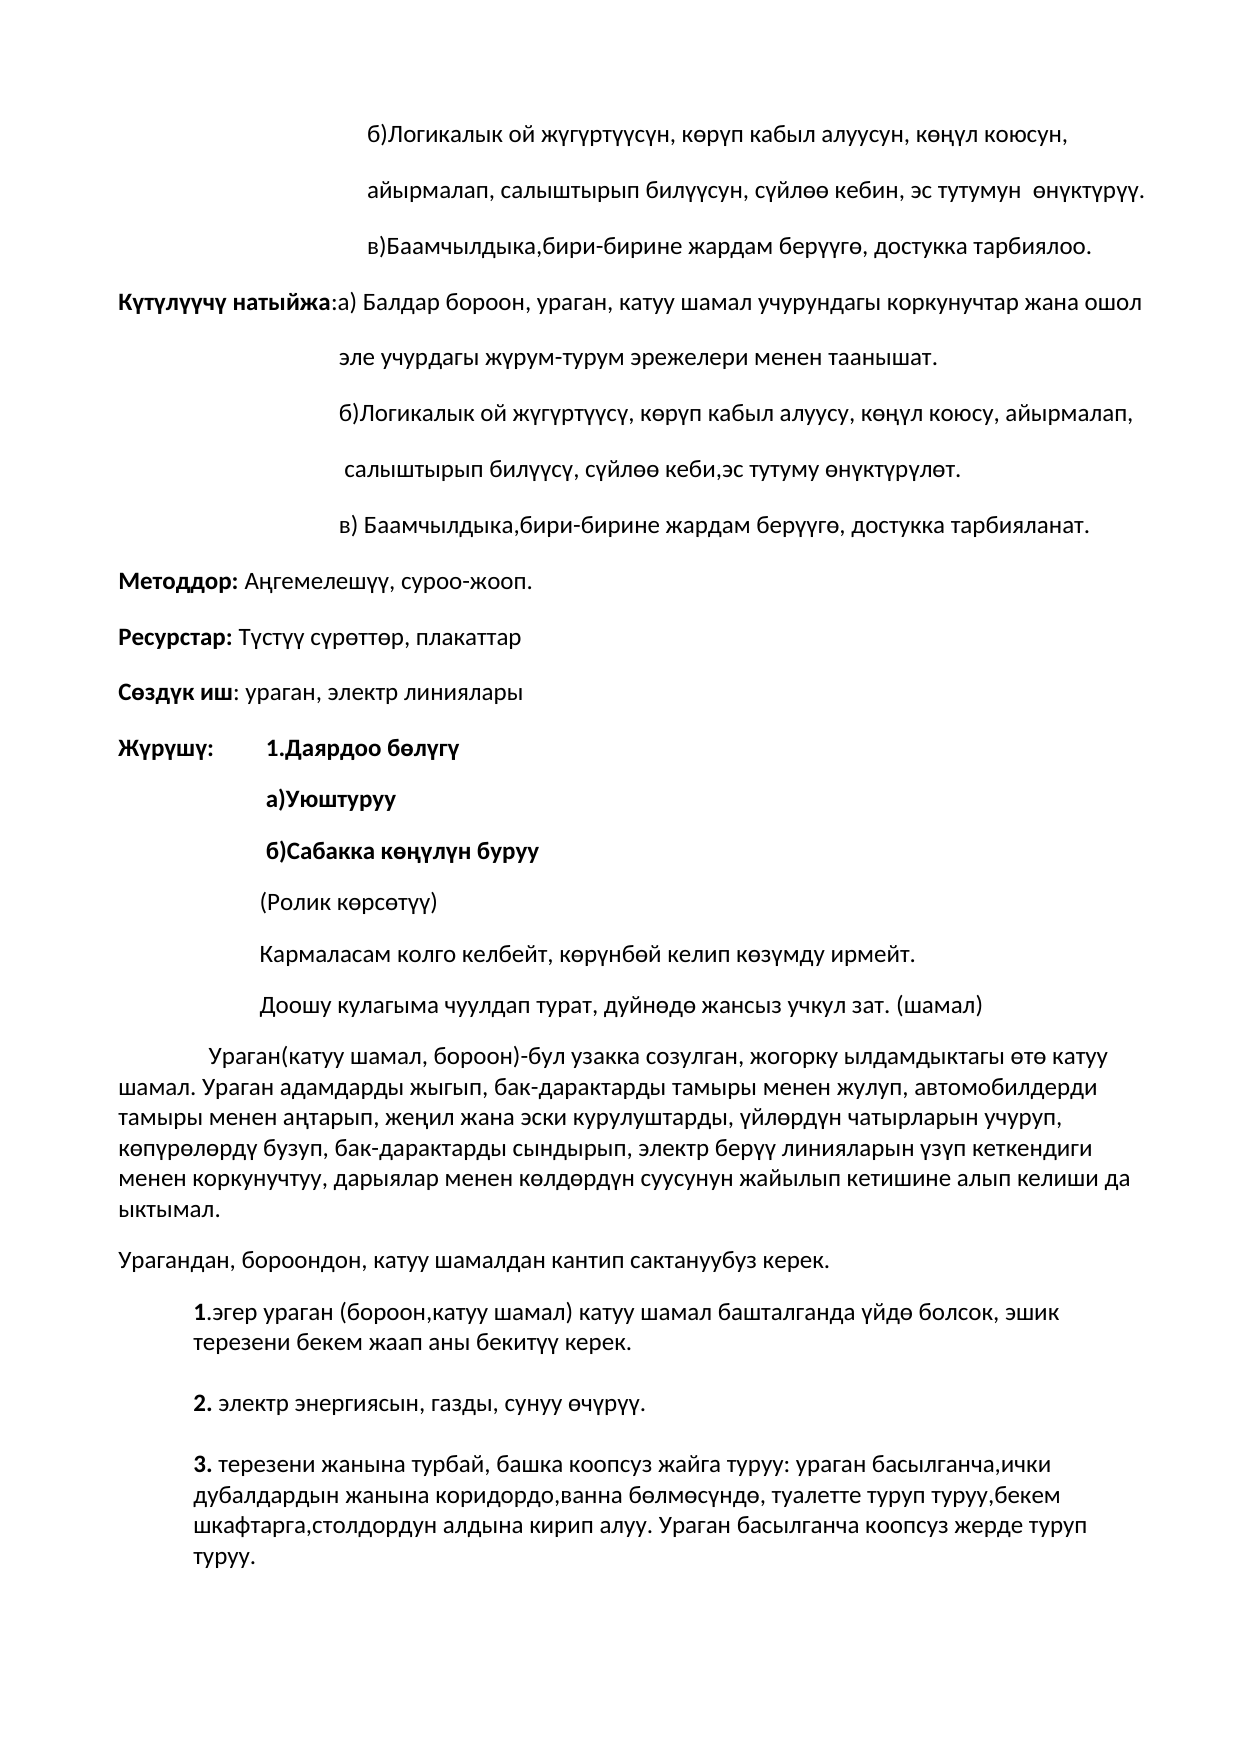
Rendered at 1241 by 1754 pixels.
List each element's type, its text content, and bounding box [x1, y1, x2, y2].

list 2. электр энергиясын, газды, сунуу өчүрүү. [193, 1387, 1152, 1418]
text Урагандан, бороондон, катуу шамалдан кантип сактануубуз керек. [118, 1244, 1152, 1275]
text в) Баамчылдыка,бири-бирине жардам берүүгө, достукка тарбияланат. [118, 509, 1152, 539]
text Методдор: Аңгемелешүү, суроо-жооп. [118, 565, 1152, 595]
text айырмалап, салыштырып билүүсун, сүйлөө кебин, эс тутумун өнүктүрүү. [118, 174, 1152, 204]
text Жүрүшү: 1.Даярдоо бөлүгү [118, 732, 1152, 763]
text Ураган(катуу шамал, бороон)-бул узакка созулган, жогорку ылдамдыктагы өтө катуу шамал. Ураган адамдарды жыгып, бак-дарактарды тамыры менен жулуп, автомобилдерди тамыры менен аңтарып, жеңил жана эски курулуштарды, үйлөрдүн чатырларын учуруп, көпүрөлөрдү бузуп, бак-дарактарды сындырып, электр берүү линияларын үзүп кеткендиги менен коркунучтуу, дарыялар менен көлдөрдүн суусунун жайылып кетишине алып келиши да ыктымал. [118, 1040, 1152, 1223]
text Күтүлүүчү натыйжа:а) Балдар бороон, ураган, катуу шамал учурундагы коркунучтар жана ошол [118, 286, 1152, 316]
text а)Уюштуруу [118, 784, 1152, 814]
text б)Логикалык ой жүгүртүүсү, көрүп кабыл алуусу, көңүл коюсу, айырмалап, [118, 397, 1152, 428]
text салыштырып билүүсү, сүйлөө кеби,эс тутуму өнүктүрүлөт. [118, 453, 1152, 484]
list 1.эгер ураган (бороон,катуу шамал) катуу шамал башталганда үйдө болсок, эшик терезени бекем жаап аны бекитүү керек. [193, 1296, 1152, 1357]
text б)Логикалык ой жүгүртүүсүн, көрүп кабыл алуусун, көңүл коюсун, [118, 118, 1152, 149]
list 3. терезени жанына турбай, башка коопсуз жайга туруу: ураган басылганча,ички дубалдардын жанына коридордо,ванна бөлмөсүндө, туалетте туруп туруу,бекем шкафтарга,столдордун алдына кирип алуу. Ураган басылганча коопсуз жерде туруп туруу. [193, 1448, 1152, 1570]
text б)Сабакка көңүлүн буруу [118, 835, 1152, 866]
text Доошу кулагыма чуулдап турат, дуйнөдө жансыз учкул зат. (шамал) [118, 989, 1152, 1019]
text Сөздүк иш: ураган, электр линиялары [118, 676, 1152, 707]
text Ресурстар: Түстүү сүрөттөр, плакаттар [118, 621, 1152, 651]
text эле учурдагы жүрум-турум эрежелери менен таанышат. [118, 341, 1152, 372]
text Кармаласам колго келбейт, көрүнбөй келип көзүмду ирмейт. [118, 938, 1152, 968]
text в)Баамчылдыка,бири-бирине жардам берүүгө, достукка тарбиялоо. [118, 230, 1152, 260]
text (Ролик көрсөтүү) [118, 886, 1152, 917]
